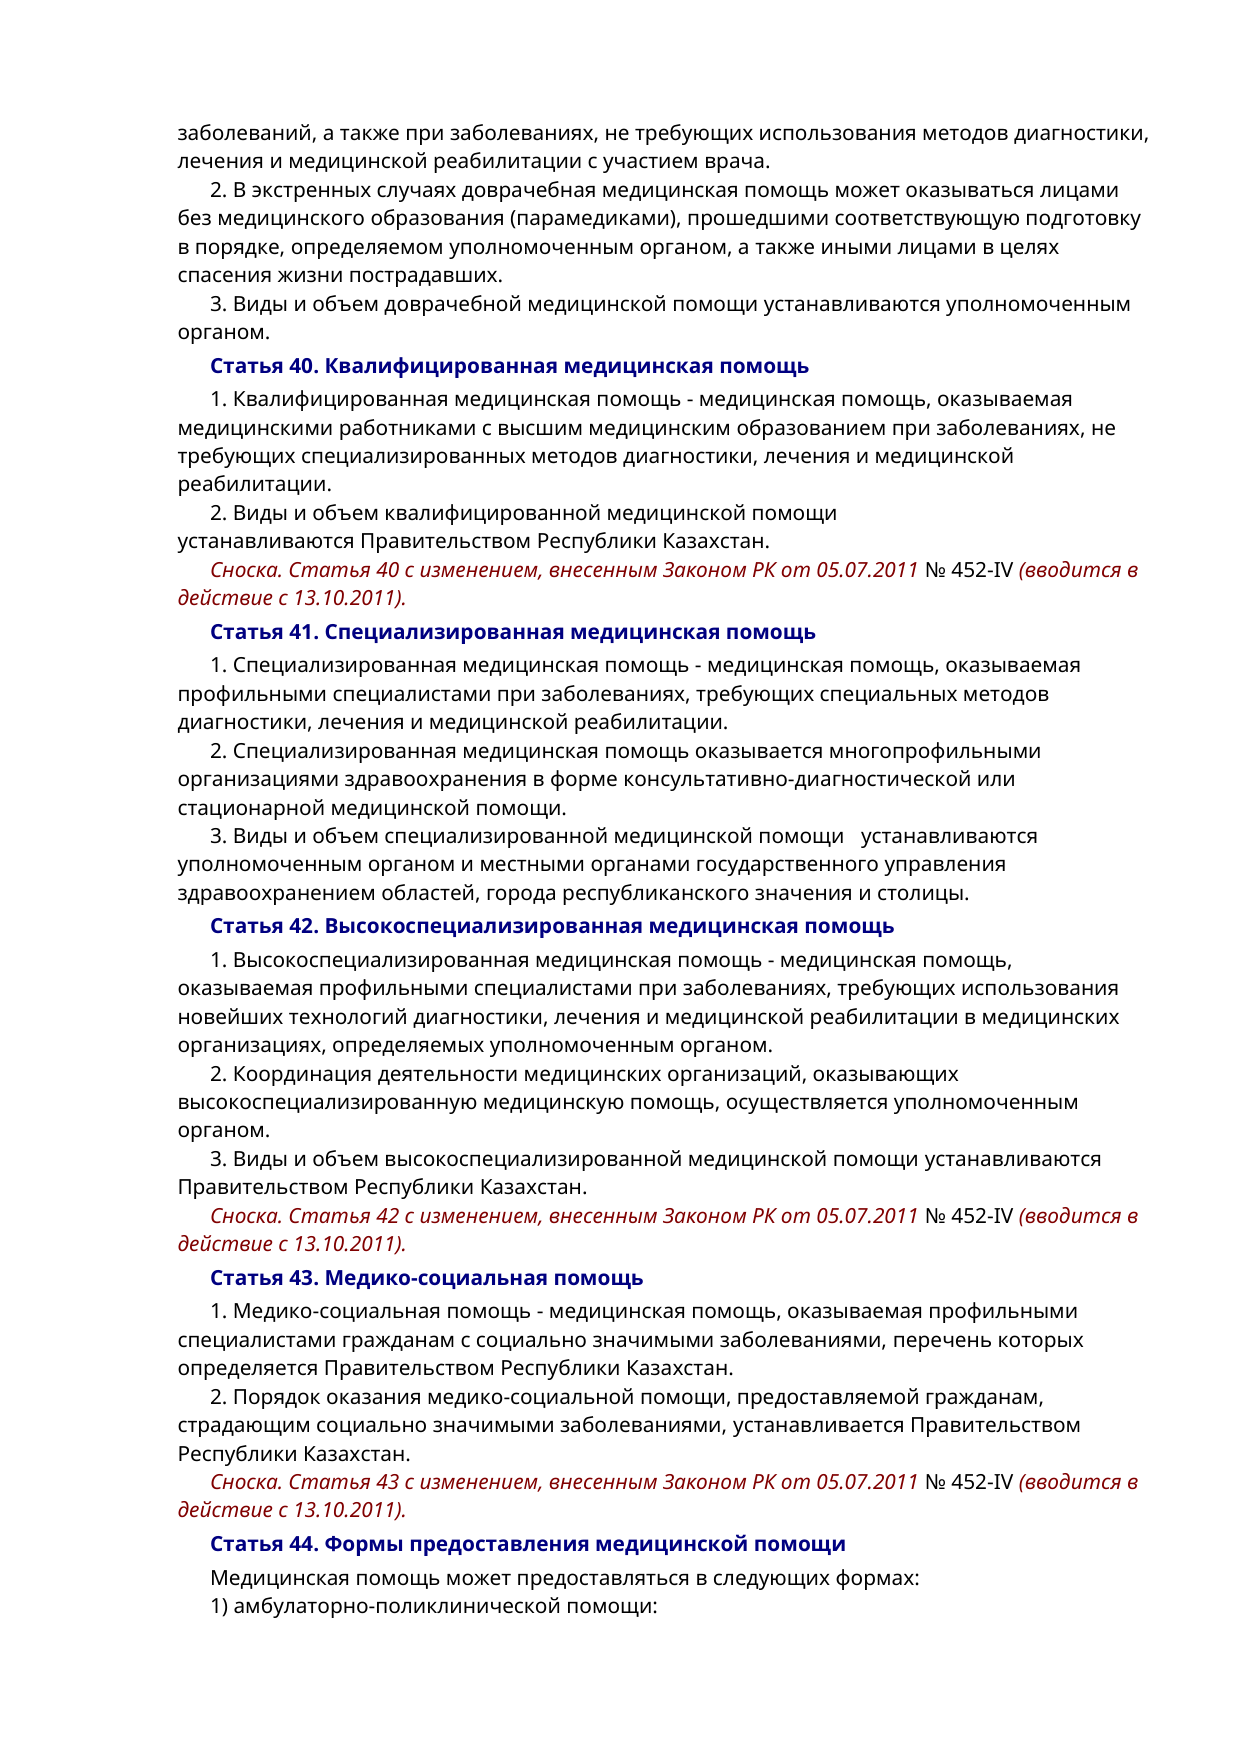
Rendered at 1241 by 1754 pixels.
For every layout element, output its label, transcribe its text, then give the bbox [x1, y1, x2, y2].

text Статья 44. Формы предоставления медицинской помощи [177, 1529, 1152, 1557]
text Статья 41. Специализированная медицинская помощь [177, 617, 1152, 645]
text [177, 1563, 1152, 1619]
text 1. Специализированная медицинская помощь - медицинская помощь, оказываемая профильными специалистами при заболеваниях, требующих специальных методов диагностики, лечения и медицинской реабилитации. 2. Специализированная медицинская помощь оказывается многопрофильными организациями здравоохранения в форме консультативно-диагностической или стационарной медицинской помощи. 3. Виды и объем специализированной медицинской помощи устанавливаются уполномоченным органом и местными органами государственного управления здравоохранением областей, города республиканского значения и столицы. [177, 650, 1152, 906]
text Статья 42. Высокоспециализированная медицинская помощь [177, 911, 1152, 940]
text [177, 118, 1152, 346]
text Статья 43. Медико-социальная помощь [177, 1263, 1152, 1291]
text Статья 40. Квалифицированная медицинская помощь [177, 351, 1152, 379]
text 1. Квалифицированная медицинская помощь - медицинская помощь, оказываемая медицинскими работниками с высшим медицинским образованием при заболеваниях, не требующих специализированных методов диагностики, лечения и медицинской реабилитации. 2. Виды и объем квалифицированной медицинской помощи устанавливаются Правительством Республики Казахстан. Сноска. Статья 40 с изменением, внесенным Законом РК от 05.07.2011 № 452-IV (вводится в действие с 13.10.2011). [177, 384, 1152, 612]
text 1. Высокоспециализированная медицинская помощь - медицинская помощь, оказываемая профильными специалистами при заболеваниях, требующих использования новейших технологий диагностики, лечения и медицинской реабилитации в медицинских организациях, определяемых уполномоченным органом. 2. Координация деятельности медицинских организаций, оказывающих высокоспециализированную медицинскую помощь, осуществляется уполномоченным органом. 3. Виды и объем высокоспециализированной медицинской помощи устанавливаются Правительством Республики Казахстан. Сноска. Статья 42 с изменением, внесенным Законом РК от 05.07.2011 № 452-IV (вводится в действие с 13.10.2011). [177, 945, 1152, 1258]
text 1. Медико-социальная помощь - медицинская помощь, оказываемая профильными специалистами гражданам с социально значимыми заболеваниями, перечень которых определяется Правительством Республики Казахстан. 2. Порядок оказания медико-социальной помощи, предоставляемой гражданам, страдающим социально значимыми заболеваниями, устанавливается Правительством Республики Казахстан. Сноска. Статья 43 с изменением, внесенным Законом РК от 05.07.2011 № 452-IV (вводится в действие с 13.10.2011). [177, 1296, 1152, 1524]
